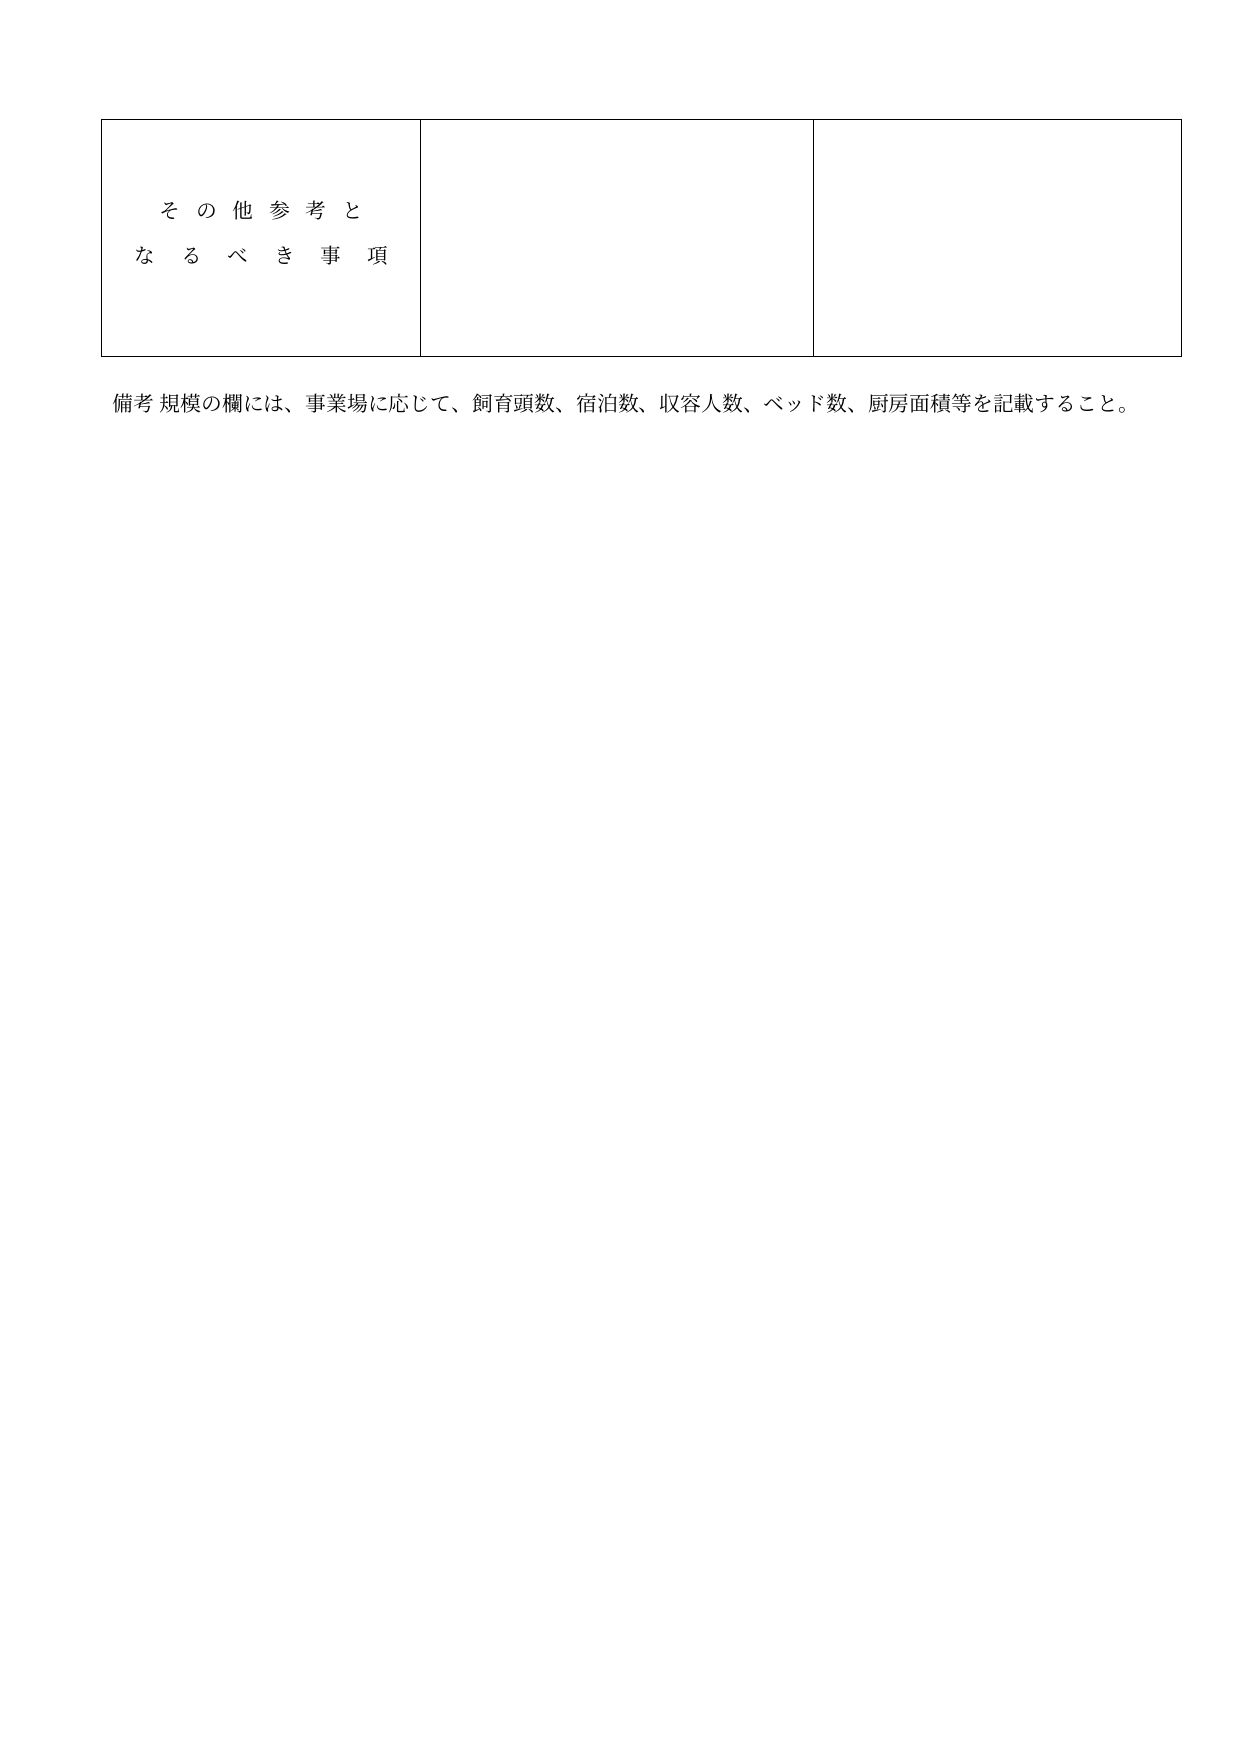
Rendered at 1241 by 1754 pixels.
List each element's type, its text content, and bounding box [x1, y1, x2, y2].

table_cell [421, 120, 813, 356]
table_cell その他参考と な る べ き 事 項 [102, 120, 420, 356]
table_cell [814, 120, 1181, 356]
text 備考 規模の欄には、事業場に応じて、飼育頭数、宿泊数、収容人数、ベッド数、厨房面積等を記載すること。 [89, 388, 1181, 418]
